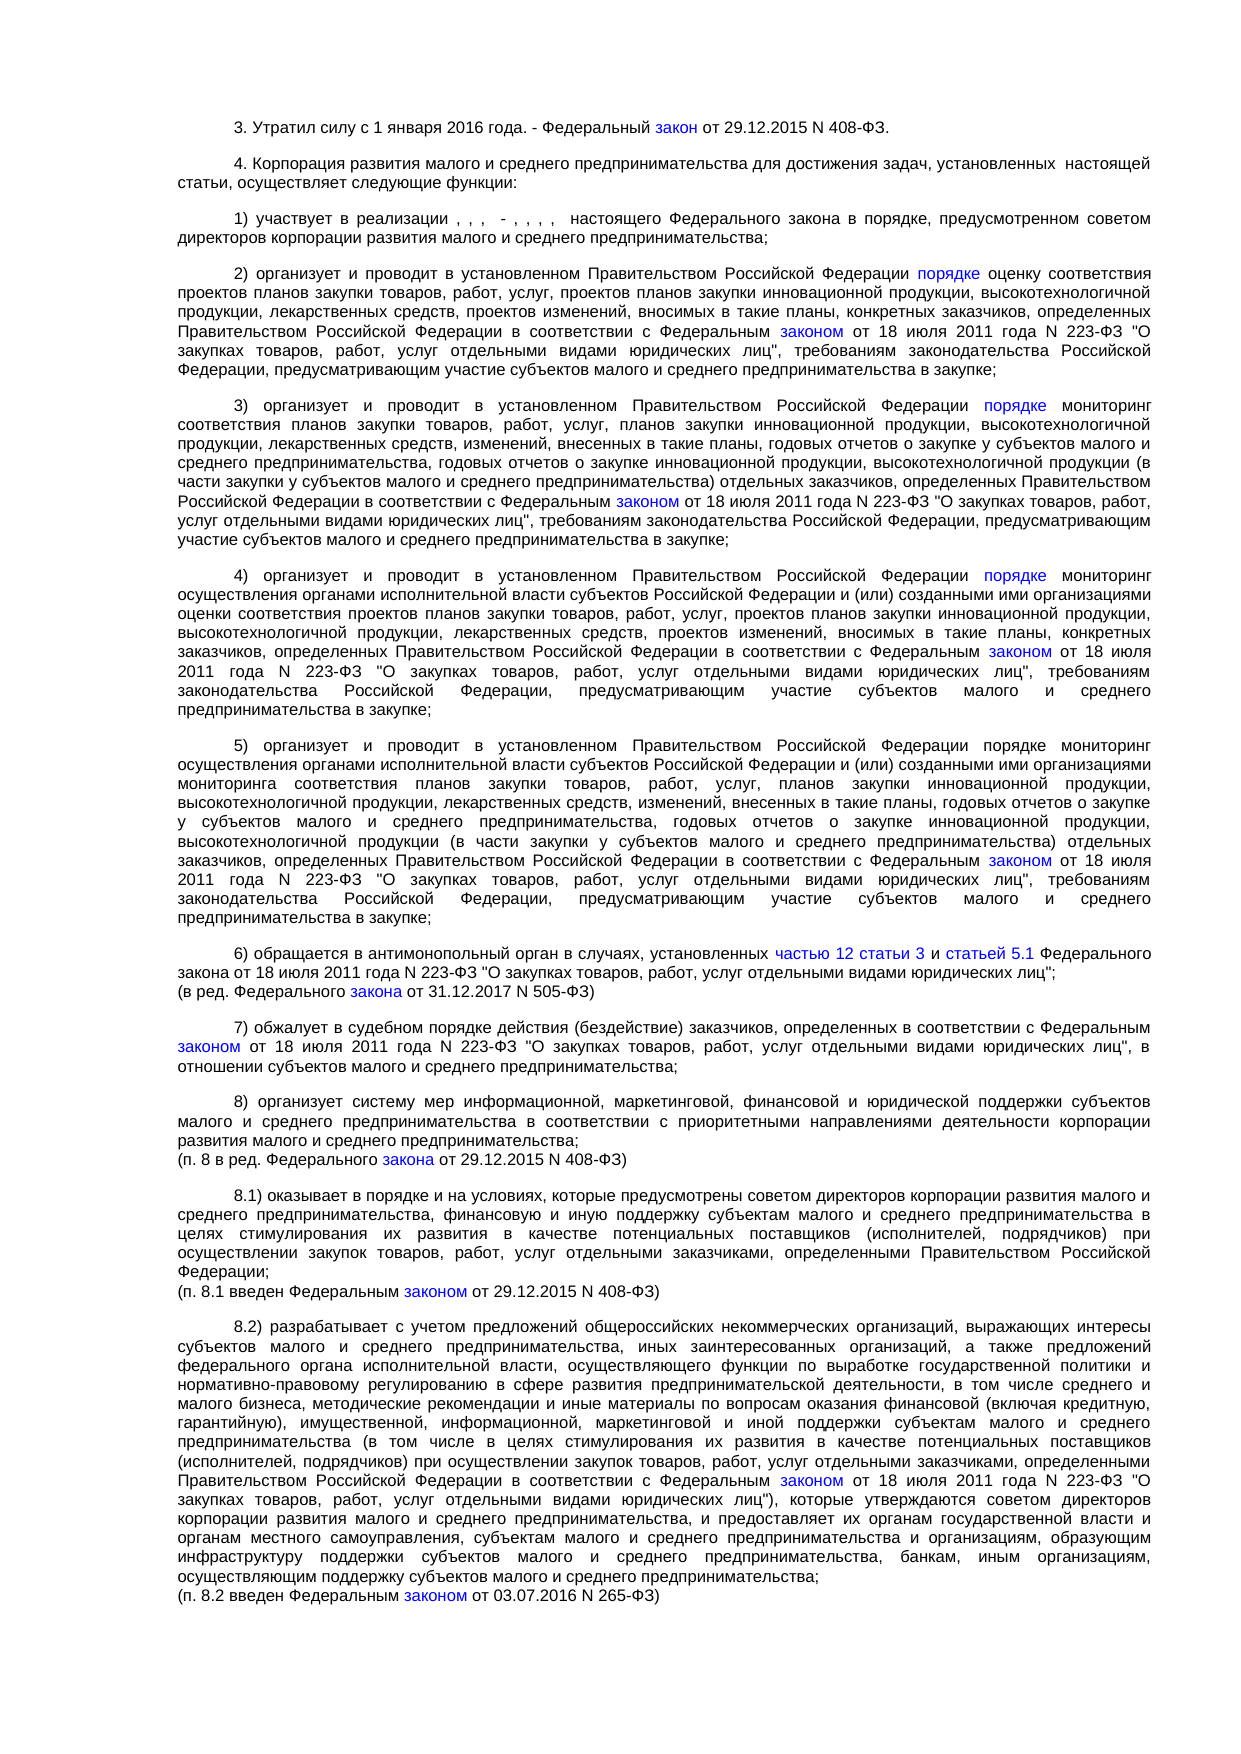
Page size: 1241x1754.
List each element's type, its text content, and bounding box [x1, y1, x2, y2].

text 6) обращается в антимонопольный орган в случаях, установленных частью 12 статьи 3 и статьей 5.1 Федерального закона от 18 июля 2011 года N 223-ФЗ "О закупках товаров, работ, услуг отдельными видами юридических лиц"; [177, 944, 1152, 982]
text 4. Корпорация развития малого и среднего предпринимательства для достижения задач, установленных настоящей статьи, осуществляет следующие функции: [177, 154, 1152, 192]
text 3. Утратил силу с 1 января 2016 года. - Федеральный закон от 29.12.2015 N 408-ФЗ. [177, 118, 1152, 137]
text (п. 8 в ред. Федерального закона от 29.12.2015 N 408-ФЗ) [177, 1150, 1152, 1169]
text (в ред. Федерального закона от 31.12.2017 N 505-ФЗ) [177, 982, 1152, 1001]
text 1) участвует в реализации , , , - , , , , настоящего Федерального закона в порядке, предусмотренном советом директоров корпорации развития малого и среднего предпринимательства; [177, 209, 1152, 247]
text 2) организует и проводит в установленном Правительством Российской Федерации порядке оценку соответствия проектов планов закупки товаров, работ, услуг, проектов планов закупки инновационной продукции, высокотехнологичной продукции, лекарственных средств, проектов изменений, вносимых в такие планы, конкретных заказчиков, определенных Правительством Российской Федерации в соответствии с Федеральным законом от 18 июля 2011 года N 223-ФЗ "О закупках товаров, работ, услуг отдельными видами юридических лиц", требованиям законодательства Российской Федерации, предусматривающим участие субъектов малого и среднего предпринимательства в закупке; [177, 264, 1152, 379]
text 8.2) разрабатывает с учетом предложений общероссийских некоммерческих организаций, выражающих интересы субъектов малого и среднего предпринимательства, иных заинтересованных организаций, а также предложений федерального органа исполнительной власти, осуществляющего функции по выработке государственной политики и нормативно-правовому регулированию в сфере развития предпринимательской деятельности, в том числе среднего и малого бизнеса, методические рекомендации и иные материалы по вопросам оказания финансовой (включая кредитную, гарантийную), имущественной, информационной, маркетинговой и иной поддержки субъектам малого и среднего предпринимательства (в том числе в целях стимулирования их развития в качестве потенциальных поставщиков (исполнителей, подрядчиков) при осуществлении закупок товаров, работ, услуг отдельными заказчиками, определенными Правительством Российской Федерации в соответствии с Федеральным законом от 18 июля 2011 года N 223-ФЗ "О закупках товаров, работ, услуг отдельными видами юридических лиц"), которые утверждаются советом директоров корпорации развития малого и среднего предпринимательства, и предоставляет их органам государственной власти и органам местного самоуправления, субъектам малого и среднего предпринимательства и организациям, образующим инфраструктуру поддержки субъектов малого и среднего предпринимательства, банкам, иным организациям, осуществляющим поддержку субъектов малого и среднего предпринимательства; [177, 1317, 1152, 1586]
text 8.1) оказывает в порядке и на условиях, которые предусмотрены советом директоров корпорации развития малого и среднего предпринимательства, финансовую и иную поддержку субъектам малого и среднего предпринимательства в целях стимулирования их развития в качестве потенциальных поставщиков (исполнителей, подрядчиков) при осуществлении закупок товаров, работ, услуг отдельными заказчиками, определенными Правительством Российской Федерации; [177, 1186, 1152, 1281]
text (п. 8.1 введен Федеральным законом от 29.12.2015 N 408-ФЗ) [177, 1281, 1152, 1301]
text (п. 8.2 введен Федеральным законом от 03.07.2016 N 265-ФЗ) [177, 1586, 1152, 1605]
text 8) организует систему мер информационной, маркетинговой, финансовой и юридической поддержки субъектов малого и среднего предпринимательства в соответствии с приоритетными направлениями деятельности корпорации развития малого и среднего предпринимательства; [177, 1092, 1152, 1150]
text 3) организует и проводит в установленном Правительством Российской Федерации порядке мониторинг соответствия планов закупки товаров, работ, услуг, планов закупки инновационной продукции, высокотехнологичной продукции, лекарственных средств, изменений, внесенных в такие планы, годовых отчетов о закупке у субъектов малого и среднего предпринимательства, годовых отчетов о закупке инновационной продукции, высокотехнологичной продукции (в части закупки у субъектов малого и среднего предпринимательства) отдельных заказчиков, определенных Правительством Российской Федерации в соответствии с Федеральным законом от 18 июля 2011 года N 223-ФЗ "О закупках товаров, работ, услуг отдельными видами юридических лиц", требованиям законодательства Российской Федерации, предусматривающим участие субъектов малого и среднего предпринимательства в закупке; [177, 396, 1152, 549]
text 7) обжалует в судебном порядке действия (бездействие) заказчиков, определенных в соответствии с Федеральным законом от 18 июля 2011 года N 223-ФЗ "О закупках товаров, работ, услуг отдельными видами юридических лиц", в отношении субъектов малого и среднего предпринимательства; [177, 1018, 1152, 1076]
text 5) организует и проводит в установленном Правительством Российской Федерации порядке мониторинг осуществления органами исполнительной власти субъектов Российской Федерации и (или) созданными ими организациями мониторинга соответствия планов закупки товаров, работ, услуг, планов закупки инновационной продукции, высокотехнологичной продукции, лекарственных средств, изменений, внесенных в такие планы, годовых отчетов о закупке у субъектов малого и среднего предпринимательства, годовых отчетов о закупке инновационной продукции, высокотехнологичной продукции (в части закупки у субъектов малого и среднего предпринимательства) отдельных заказчиков, определенных Правительством Российской Федерации в соответствии с Федеральным законом от 18 июля 2011 года N 223-ФЗ "О закупках товаров, работ, услуг отдельными видами юридических лиц", требованиям законодательства Российской Федерации, предусматривающим участие субъектов малого и среднего предпринимательства в закупке; [177, 736, 1152, 927]
text 4) организует и проводит в установленном Правительством Российской Федерации порядке мониторинг осуществления органами исполнительной власти субъектов Российской Федерации и (или) созданными ими организациями оценки соответствия проектов планов закупки товаров, работ, услуг, проектов планов закупки инновационной продукции, высокотехнологичной продукции, лекарственных средств, проектов изменений, вносимых в такие планы, конкретных заказчиков, определенных Правительством Российской Федерации в соответствии с Федеральным законом от 18 июля 2011 года N 223-ФЗ "О закупках товаров, работ, услуг отдельными видами юридических лиц", требованиям законодательства Российской Федерации, предусматривающим участие субъектов малого и среднего предпринимательства в закупке; [177, 566, 1152, 719]
